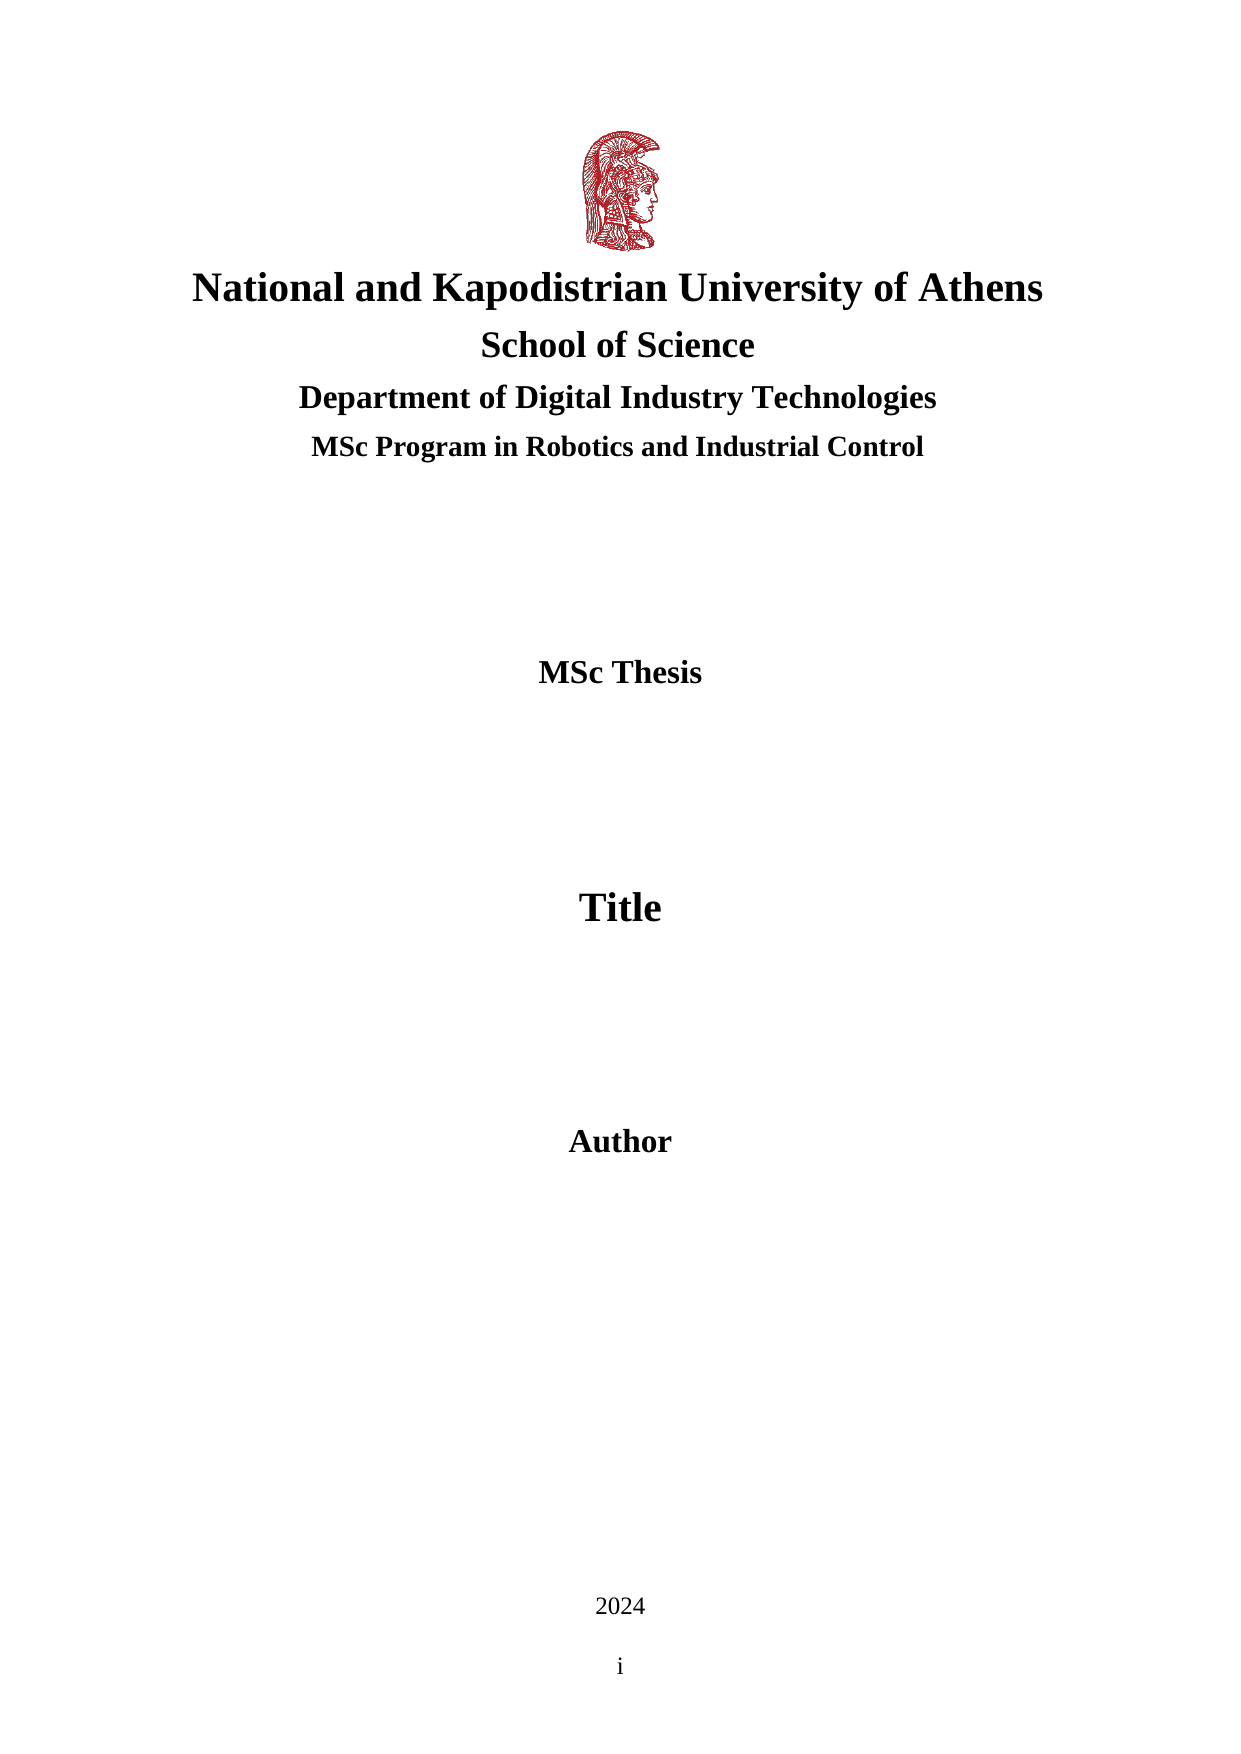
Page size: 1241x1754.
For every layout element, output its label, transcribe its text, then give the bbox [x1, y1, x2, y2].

text Title [118, 882, 1122, 930]
text 2024 [118, 1591, 1122, 1620]
text MSc Thesis [118, 652, 1122, 690]
text Author [118, 1122, 1122, 1160]
